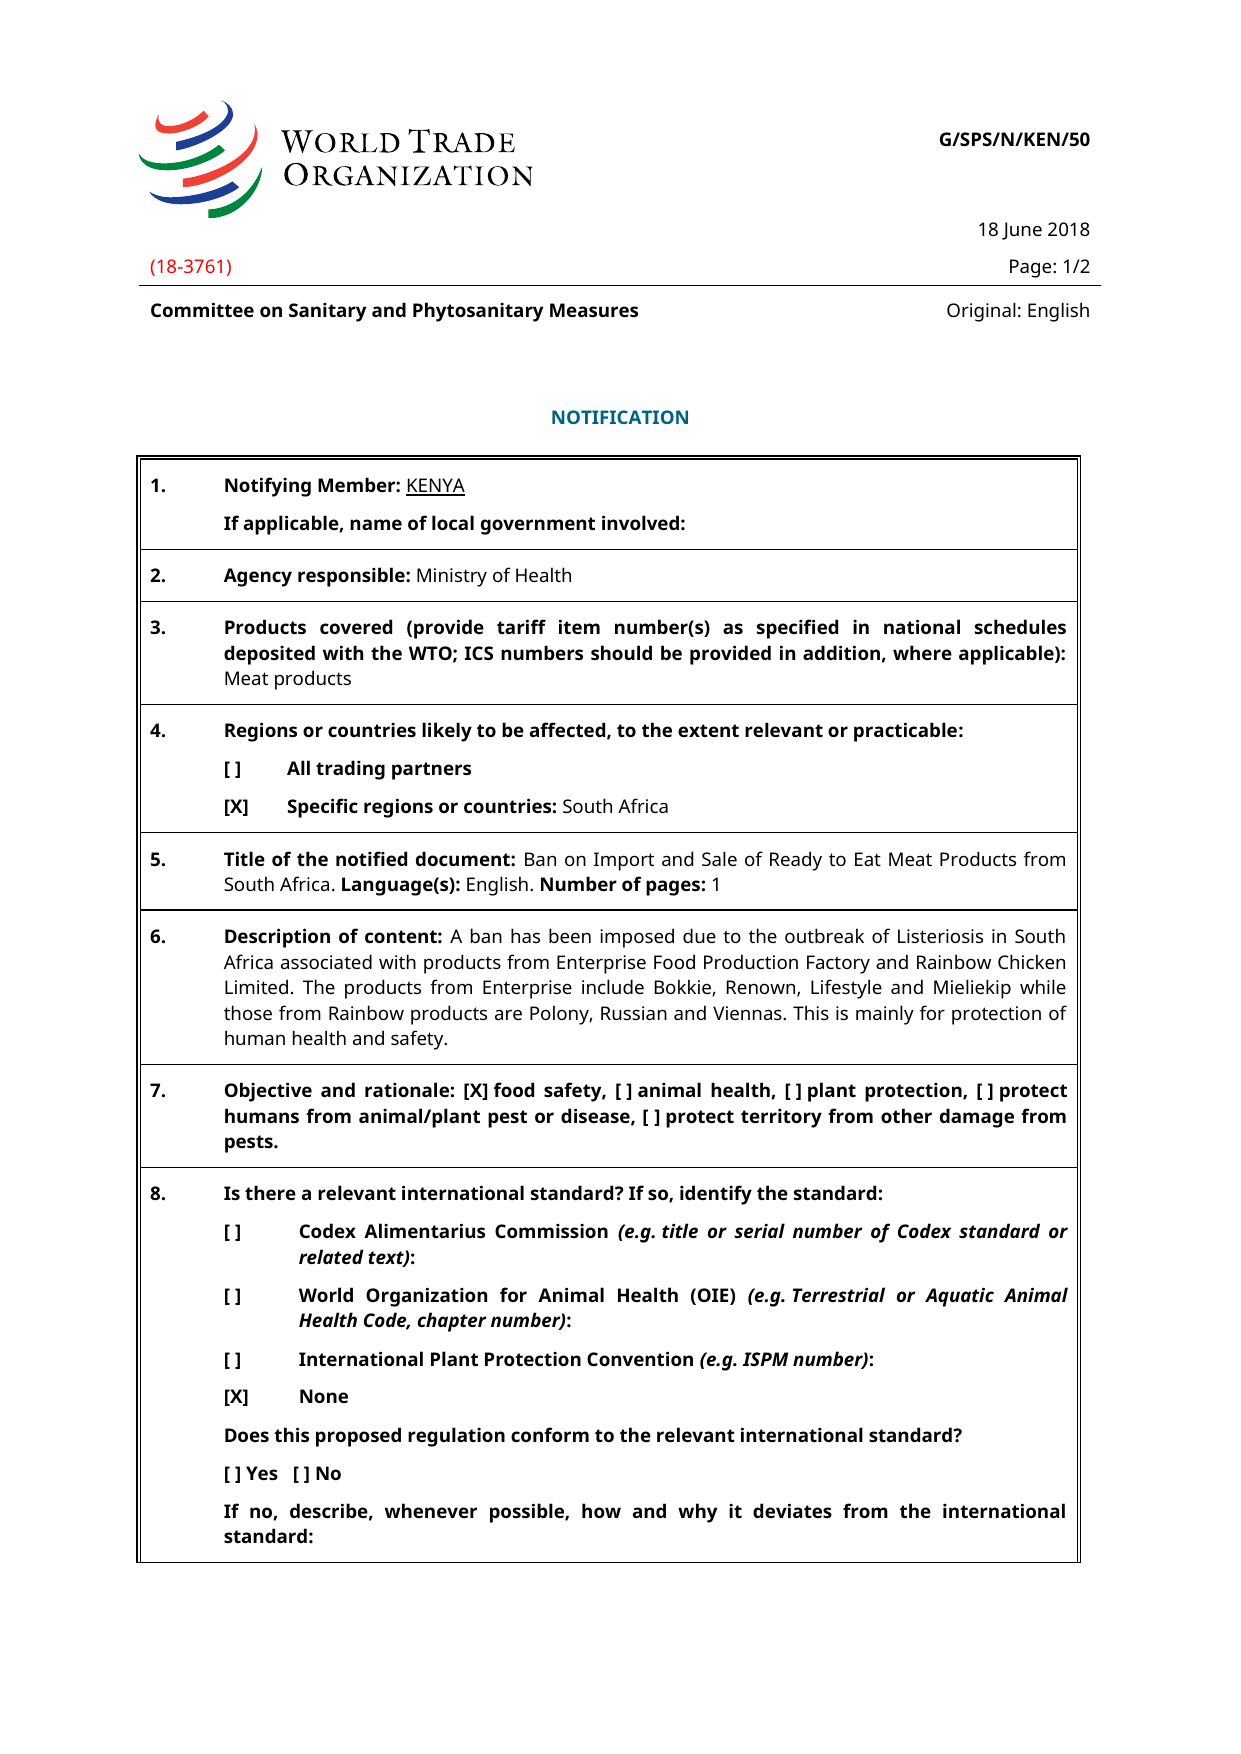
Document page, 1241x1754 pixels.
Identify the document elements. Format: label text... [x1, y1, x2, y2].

table_cell 2. [141, 550, 212, 601]
table_cell 5. [141, 833, 212, 909]
table_cell 6. [141, 911, 212, 1063]
table_cell Products covered (provide tariff item number(s) as specified in national schedules deposited with the WTO; ICS numbers should be provided in addition, where applicable): Meat products [212, 602, 1077, 704]
table_cell 3. [141, 602, 212, 704]
table_header 1. [141, 460, 212, 548]
table_cell Agency responsible: Ministry of Health [212, 550, 1077, 601]
table_cell Regions or countries likely to be affected, to the extent relevant or practicable: [ ] All trading partners [X] Specific regions or countries: South Africa [212, 705, 1077, 832]
table_header Notifying Member: Kenya If applicable, name of local government involved: [212, 460, 1077, 548]
table_cell Title of the notified document: Ban on Import and Sale of Ready to Eat Meat Products from South Africa. Language(s): English. Number of pages: 1 [212, 833, 1077, 909]
table_cell 8. [141, 1168, 212, 1561]
table_cell Objective and rationale: [X] food safety, [ ] animal health, [ ] plant protection, [ ] protect humans from animal/plant pest or disease, [ ] protect territory from other damage from pests. [212, 1065, 1077, 1167]
table_cell Is there a relevant international standard? If so, identify the standard: [ ] Codex Alimentarius Commission (e.g. title or serial number of Codex standard or related text): [ ] World Organization for Animal Health (OIE) (e.g. Terrestrial or Aquatic Animal Health Code, chapter number): [ ] International Plant Protection Convention (e.g. ISPM number): [X] None Does this proposed regulation conform to the relevant international standard? [ ] Yes [ ] No If no, describe, whenever possible, how and why it deviates from the international standard: [212, 1168, 1077, 1561]
table_cell 7. [141, 1065, 212, 1167]
table_cell 4. [141, 705, 212, 832]
title NOTIFICATION [150, 405, 1090, 430]
table_cell Description of content: A ban has been imposed due to the outbreak of Listeriosis in South Africa associated with products from Enterprise Food Production Factory and Rainbow Chicken Limited. The products from Enterprise include Bokkie, Renown, Lifestyle and Mieliekip while those from Rainbow products are Polony, Russian and Viennas. This is mainly for protection of human health and safety. [212, 911, 1077, 1063]
